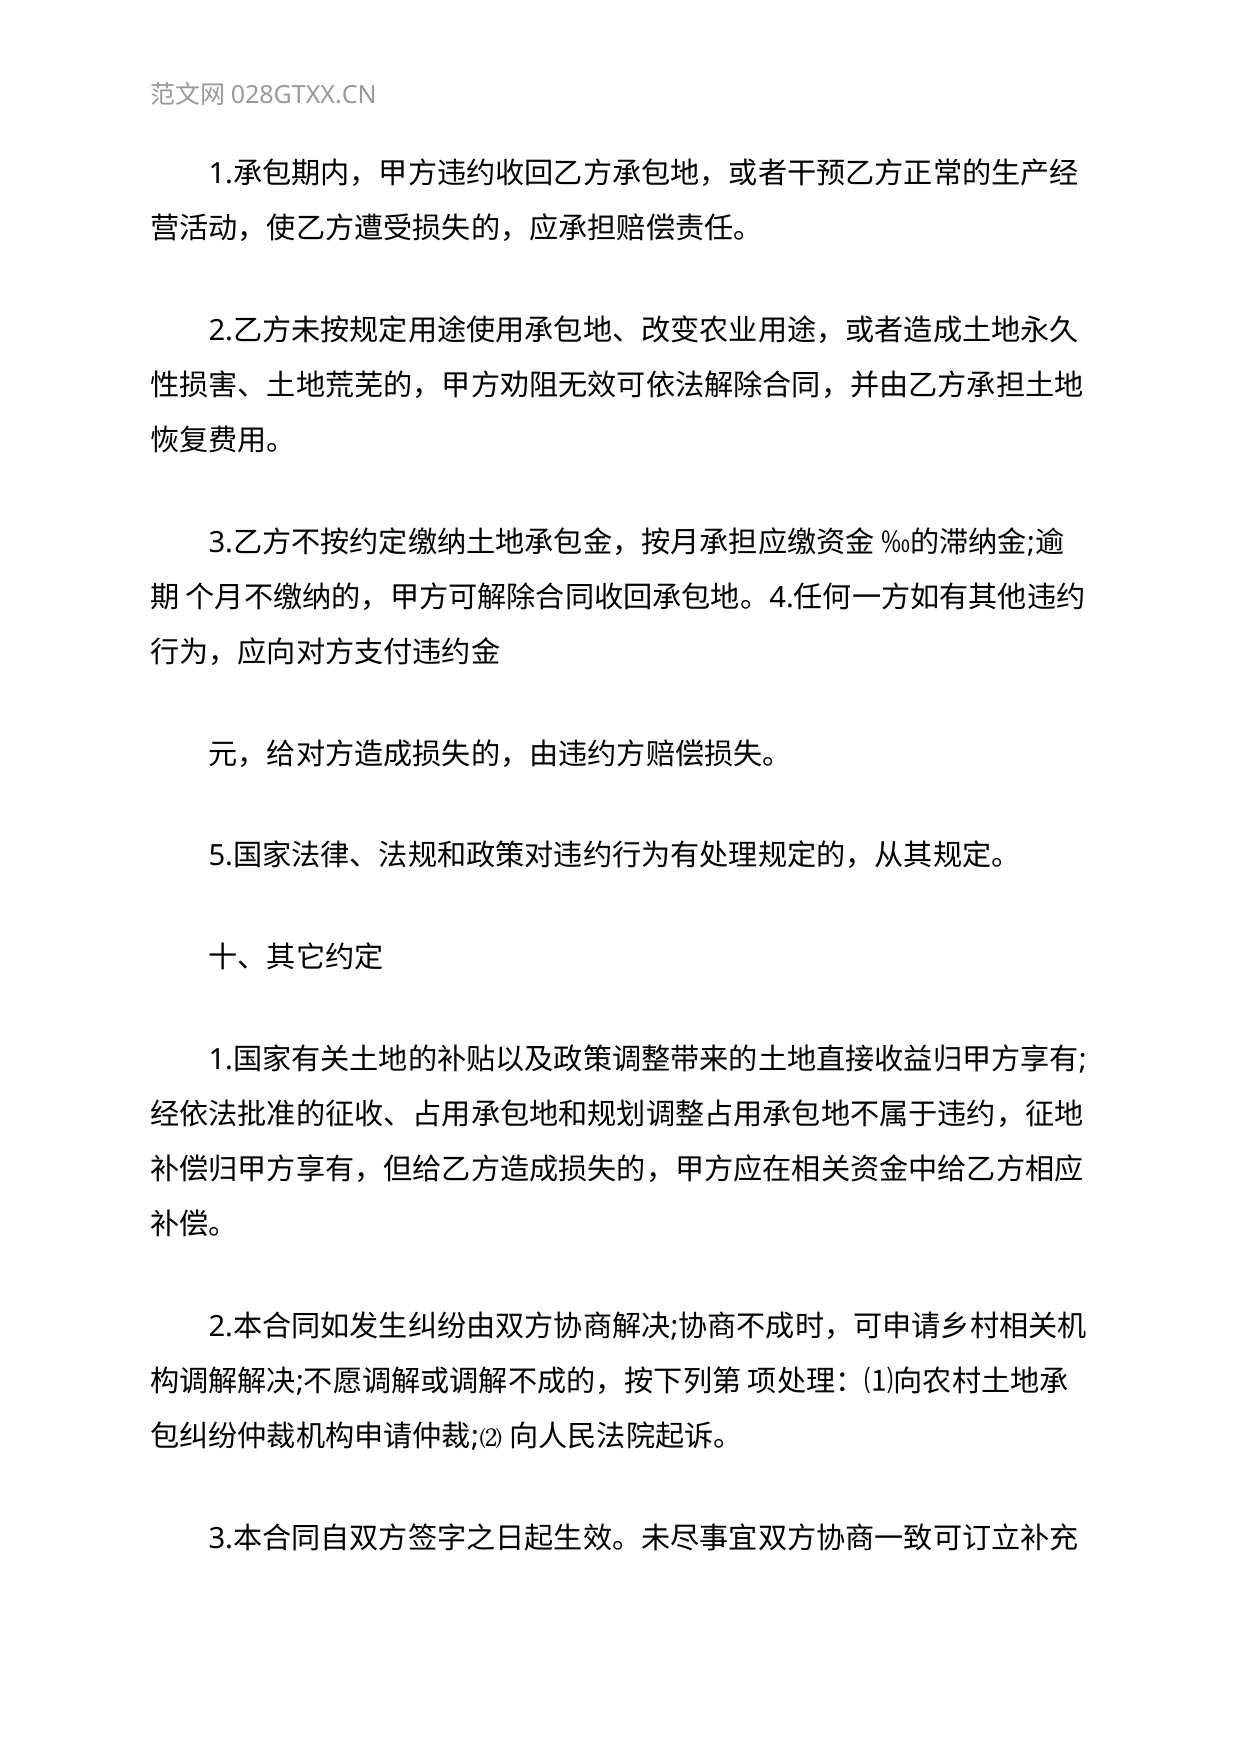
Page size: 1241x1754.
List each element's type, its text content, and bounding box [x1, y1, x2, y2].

text 1.承包期内，甲方违约收回乙方承包地，或者干预乙方正常的生产经营活动，使乙方遭受损失的，应承担赔偿责任。 [150, 150, 1090, 247]
text 十、其它约定 [150, 934, 1090, 976]
text 2.乙方未按规定用途使用承包地、改变农业用途，或者造成土地永久性损害、土地荒芜的，甲方劝阻无效可依法解除合同，并由乙方承担土地恢复费用。 [150, 307, 1090, 459]
text 元，给对方造成损失的，由违约方赔偿损失。 [150, 730, 1090, 772]
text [150, 1514, 1090, 1557]
text 2.本合同如发生纠纷由双方协商解决;协商不成时，可申请乡村相关机构调解解决;不愿调解或调解不成的，按下列第 项处理：⑴向农村土地承包纠纷仲裁机构申请仲裁;⑵向人民法院起诉。 [150, 1302, 1090, 1455]
text 3.乙方不按约定缴纳土地承包金，按月承担应缴资金 ‰的滞纳金;逾期 个月不缴纳的，甲方可解除合同收回承包地。4.任何一方如有其他违约行为，应向对方支付违约金 [150, 518, 1090, 671]
text 1.国家有关土地的补贴以及政策调整带来的土地直接收益归甲方享有;经依法批准的征收、占用承包地和规划调整占用承包地不属于违约，征地补偿归甲方享有，但给乙方造成损失的，甲方应在相关资金中给乙方相应补偿。 [150, 1036, 1090, 1243]
text 5.国家法律、法规和政策对违约行为有处理规定的，从其规定。 [150, 832, 1090, 874]
